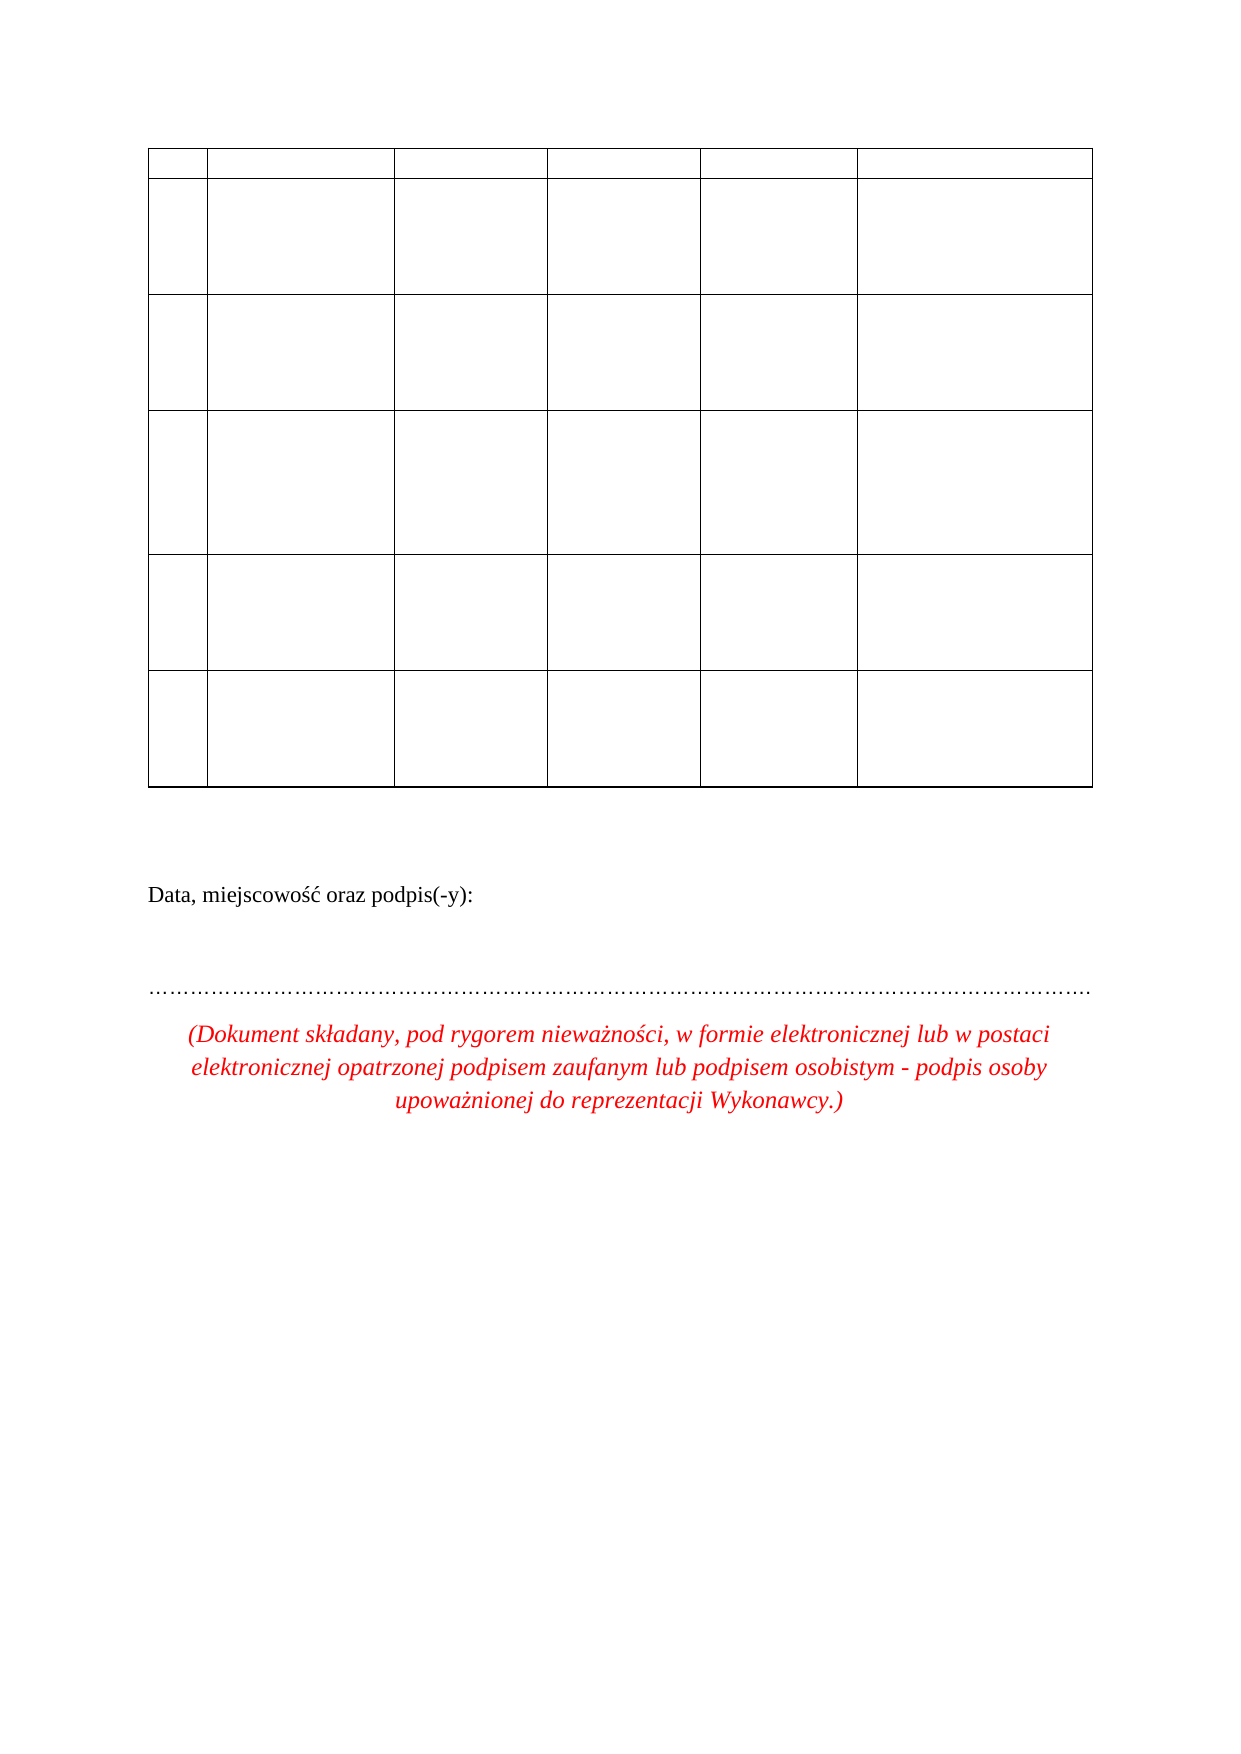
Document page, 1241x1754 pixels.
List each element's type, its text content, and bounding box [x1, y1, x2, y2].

table_cell [858, 671, 1092, 786]
table_cell [208, 411, 394, 554]
table_cell [395, 671, 547, 786]
table_cell [149, 671, 207, 786]
text (Dokument składany, pod rygorem nieważności, w formie elektronicznej lub w postaci elektronicznej opatrzonej podpisem zaufanym lub podpisem osobistym - podpis osoby upoważnionej do reprezentacji Wykonawcy.) [148, 1019, 1093, 1114]
table_cell [149, 411, 207, 554]
table_cell [395, 179, 547, 293]
table_cell [395, 295, 547, 409]
table_cell [701, 411, 857, 554]
table_cell [548, 295, 700, 409]
table_cell [701, 149, 857, 177]
table_cell [395, 411, 547, 554]
table_cell [858, 411, 1092, 554]
table_cell [858, 179, 1092, 293]
table_cell [701, 179, 857, 293]
table_cell [208, 671, 394, 786]
table_cell [149, 149, 207, 177]
text ………………………………………………………………………………………………………………………. [148, 975, 1093, 999]
table_cell [701, 555, 857, 670]
table_cell [548, 555, 700, 670]
table_cell [208, 179, 394, 293]
table_cell [149, 295, 207, 409]
table_cell [548, 411, 700, 554]
table_cell [149, 555, 207, 670]
table_cell [395, 555, 547, 670]
table_cell [548, 149, 700, 177]
table_cell [149, 179, 207, 293]
table_cell [548, 671, 700, 786]
table_cell [208, 555, 394, 670]
table_cell [701, 671, 857, 786]
table_cell [208, 149, 394, 177]
table_cell [858, 149, 1092, 177]
table_cell [858, 555, 1092, 670]
table_cell [701, 295, 857, 409]
table_cell [858, 295, 1092, 409]
table_cell [548, 179, 700, 293]
text Data, miejscowość oraz podpis(-y): [148, 881, 1093, 907]
table_cell [395, 149, 547, 177]
table_cell [208, 295, 394, 409]
